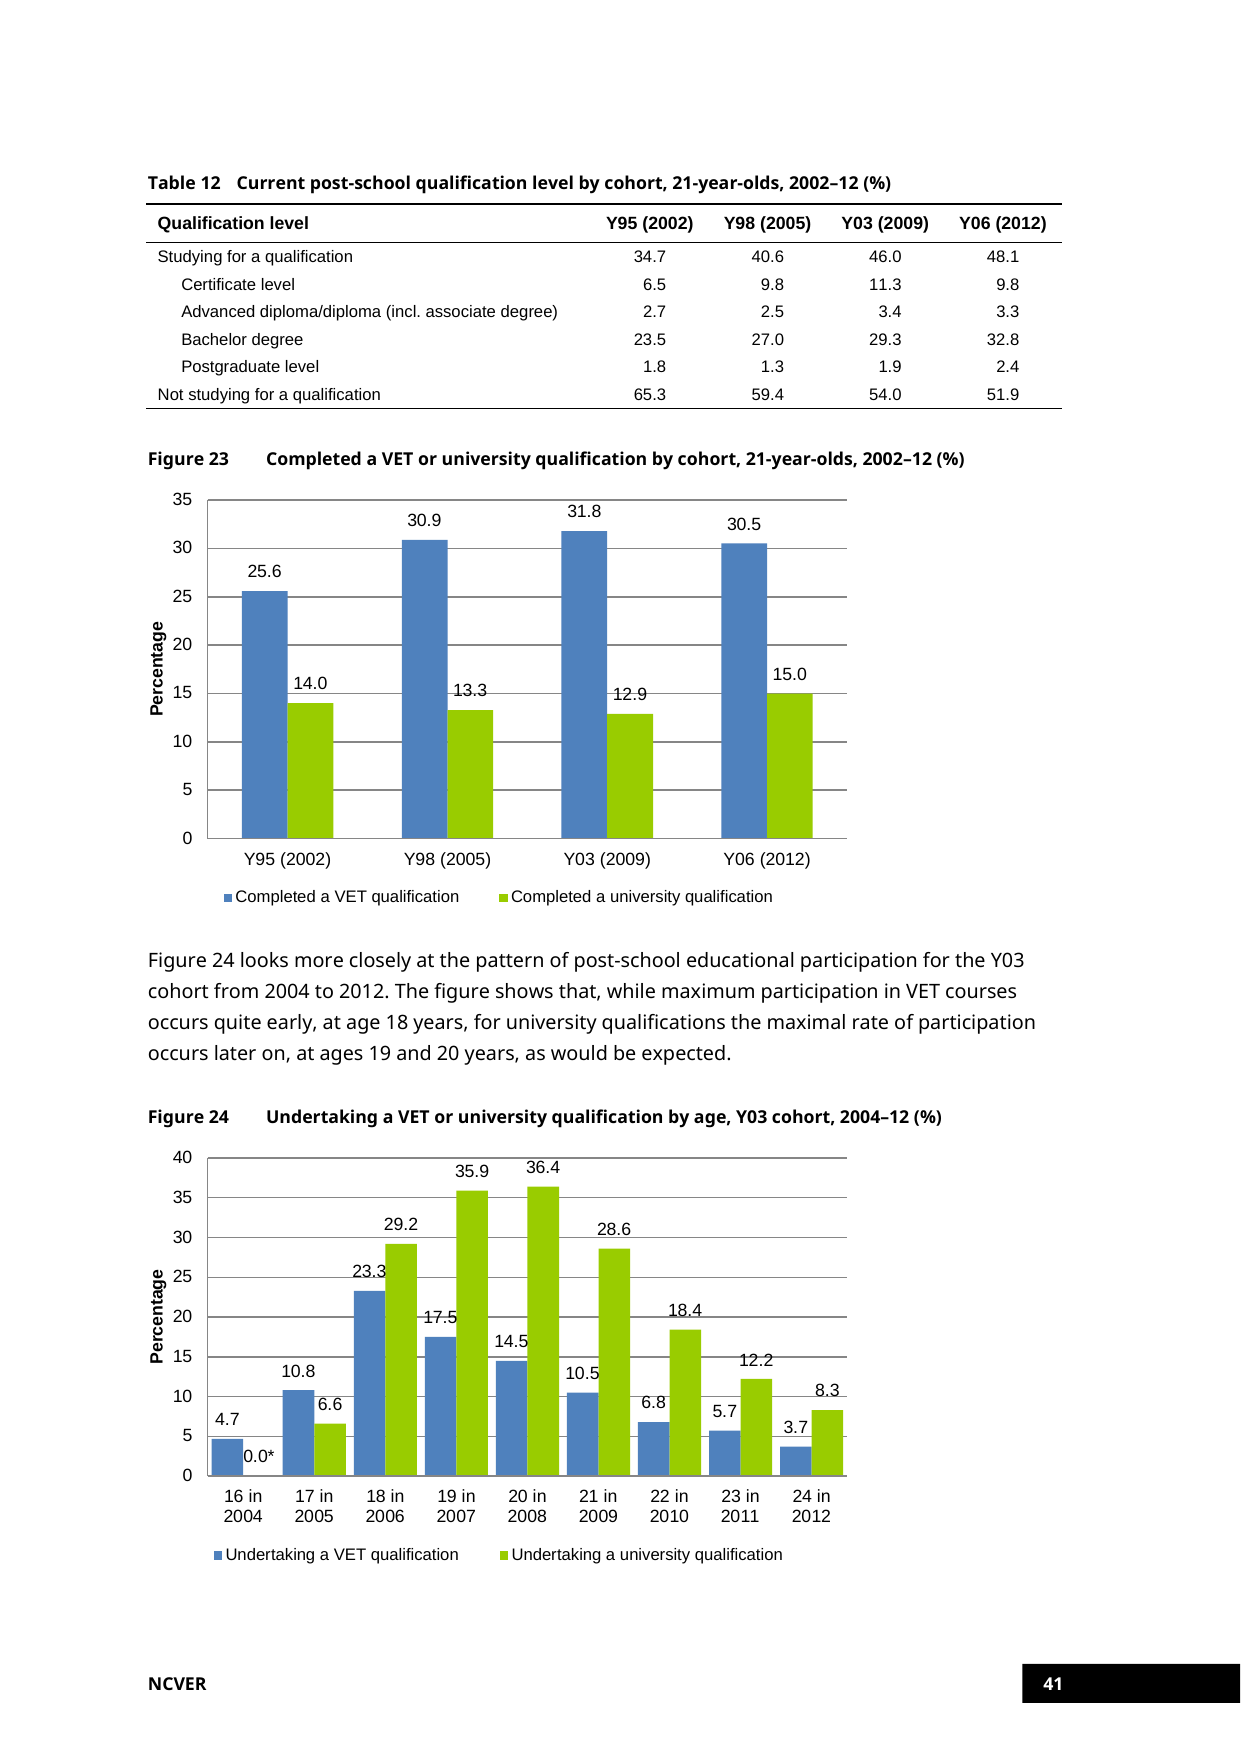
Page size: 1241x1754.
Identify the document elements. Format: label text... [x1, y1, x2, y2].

table_cell 9.8 [944, 270, 1062, 298]
table_cell Bachelor degree [146, 325, 591, 353]
table_cell Studying for a qualification [146, 243, 591, 270]
table_cell 27.0 [709, 325, 826, 353]
table_header Y95 (2002) [591, 205, 708, 242]
title Table 12 Current post-school qualification level by cohort, 21-year-olds, 2002–12 (%) [148, 170, 1063, 194]
table_cell 54.0 [826, 380, 944, 408]
table_cell 1.3 [709, 353, 826, 380]
table_cell 1.8 [591, 353, 708, 380]
table_cell 9.8 [709, 270, 826, 298]
table_cell Advanced diploma/diploma (incl. associate degree) [146, 298, 591, 325]
table_cell 34.7 [591, 243, 708, 270]
table_cell 65.3 [591, 380, 708, 408]
table_header Qualification level [146, 205, 591, 242]
table_cell Not studying for a qualification [146, 380, 591, 408]
table_cell 51.9 [944, 380, 1062, 408]
table_cell 2.4 [944, 353, 1062, 380]
title Figure 24 Undertaking a VET or university qualification by age, Y03 cohort, 2004–12 (%) [148, 1104, 1063, 1129]
table_cell Postgraduate level [146, 353, 591, 380]
table_header Y03 (2009) [826, 205, 944, 242]
table_header Y98 (2005) [709, 205, 826, 242]
table_cell Certificate level [146, 270, 591, 298]
table_cell 40.6 [709, 243, 826, 270]
table_cell 29.3 [826, 325, 944, 353]
table_cell 48.1 [944, 243, 1062, 270]
text Figure 24 looks more closely at the pattern of post-school educational participation for the Y03 cohort from 2004 to 2012. The figure shows that, while maximum participation in VET courses occurs quite early, at age 18 years, for university qualifications the maximal rate of participation occurs later on, at ages 19 and 20 years, as would be expected. [148, 487, 1063, 1067]
table_cell 59.4 [709, 380, 826, 408]
table_cell 3.3 [944, 298, 1062, 325]
table_cell 23.5 [591, 325, 708, 353]
table_cell 46.0 [826, 243, 944, 270]
table_cell 1.9 [826, 353, 944, 380]
table_cell 3.4 [826, 298, 944, 325]
table_cell 11.3 [826, 270, 944, 298]
table_cell 32.8 [944, 325, 1062, 353]
table_cell 2.7 [591, 298, 708, 325]
table_cell 2.5 [709, 298, 826, 325]
table_cell 6.5 [591, 270, 708, 298]
table_header Y06 (2012) [944, 205, 1062, 242]
title Figure 23 Completed a VET or university qualification by cohort, 21-year-olds, 2002–12 (%) [148, 446, 1063, 470]
